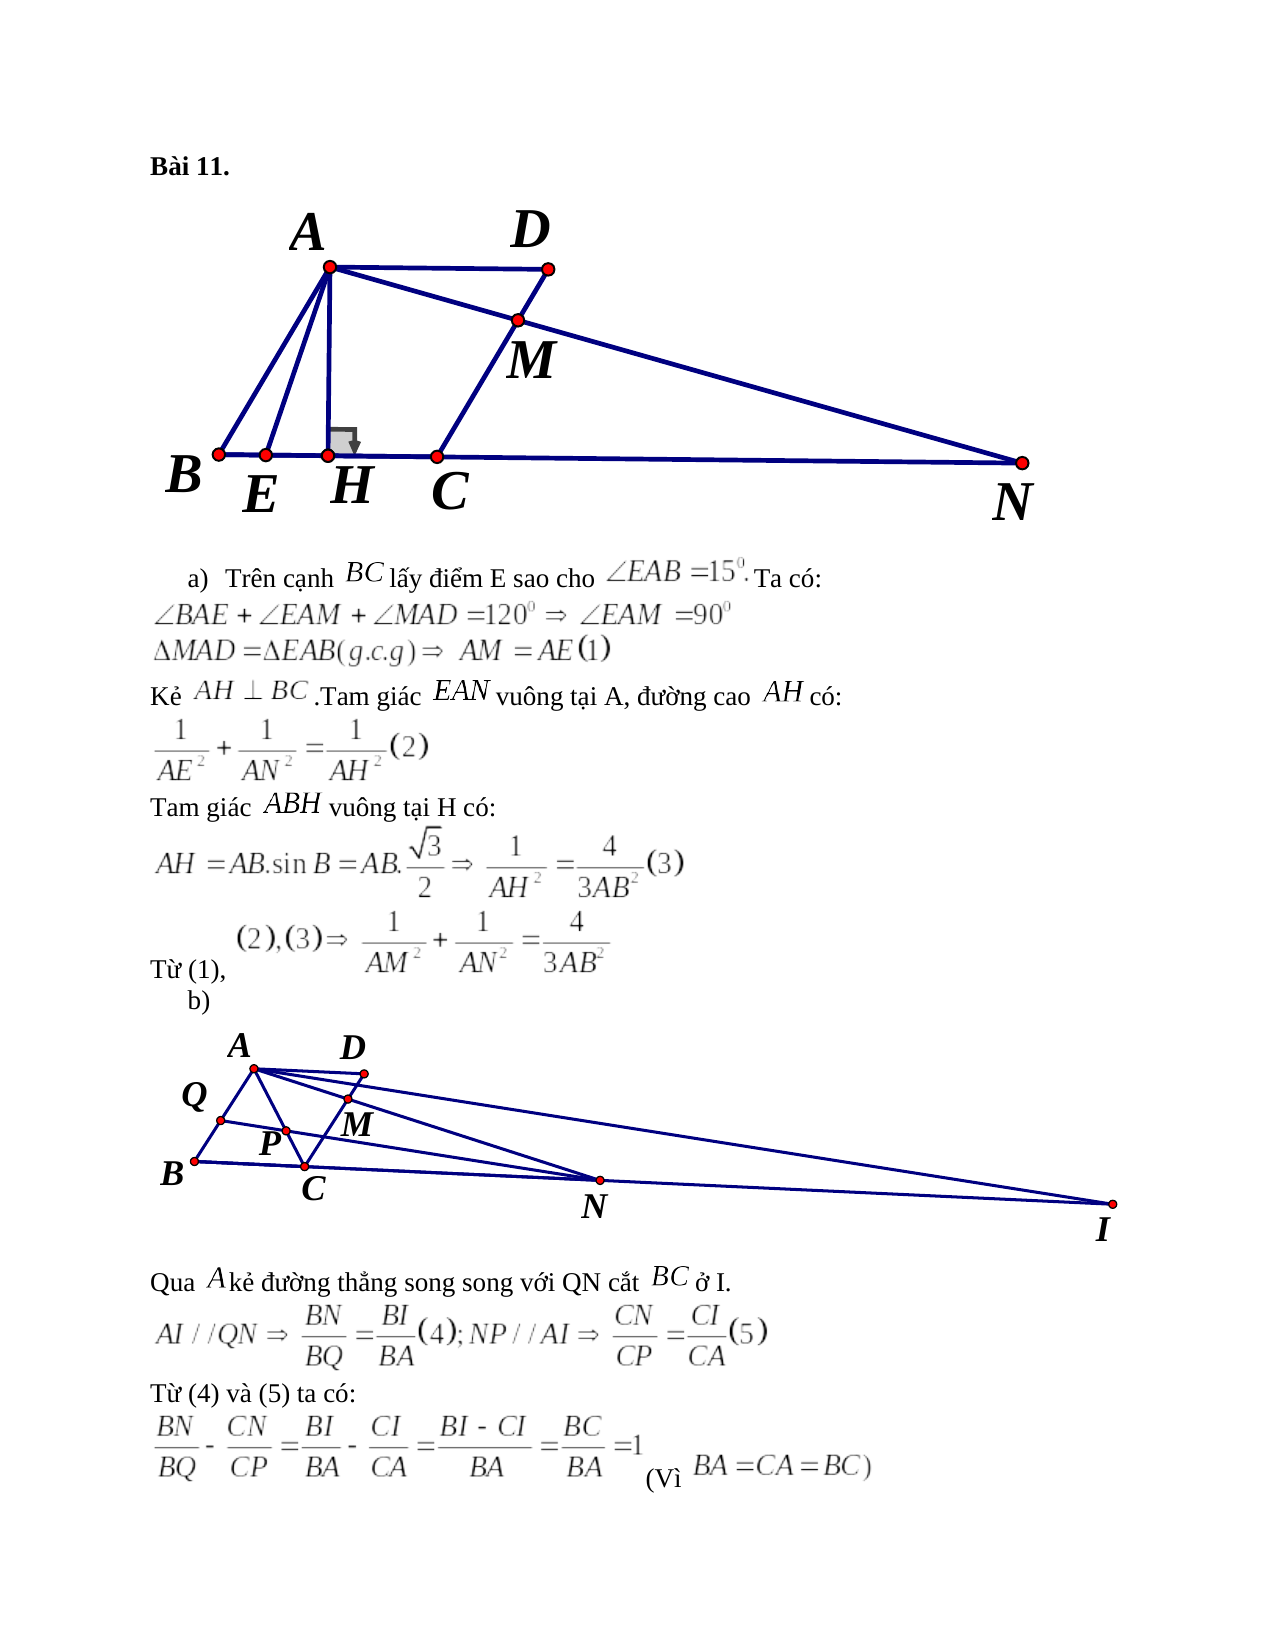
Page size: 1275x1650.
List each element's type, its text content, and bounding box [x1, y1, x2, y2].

list Tam giác vuông tại H có: [150, 787, 1125, 822]
list Từ (1), [150, 903, 1125, 984]
text (Vì [150, 1408, 1125, 1494]
list Trên cạnh lấy điểm E sao cho Ta có: [187, 550, 1125, 593]
text Qua kẻ đường thẳng song song với QN cắt ở I. [150, 1260, 1125, 1297]
list Bài 11. [150, 150, 1125, 181]
list Kẻ .Tam giác vuông tại A, đường cao có: [150, 674, 1125, 712]
text Từ (4) và (5) ta có: [150, 1377, 1125, 1408]
